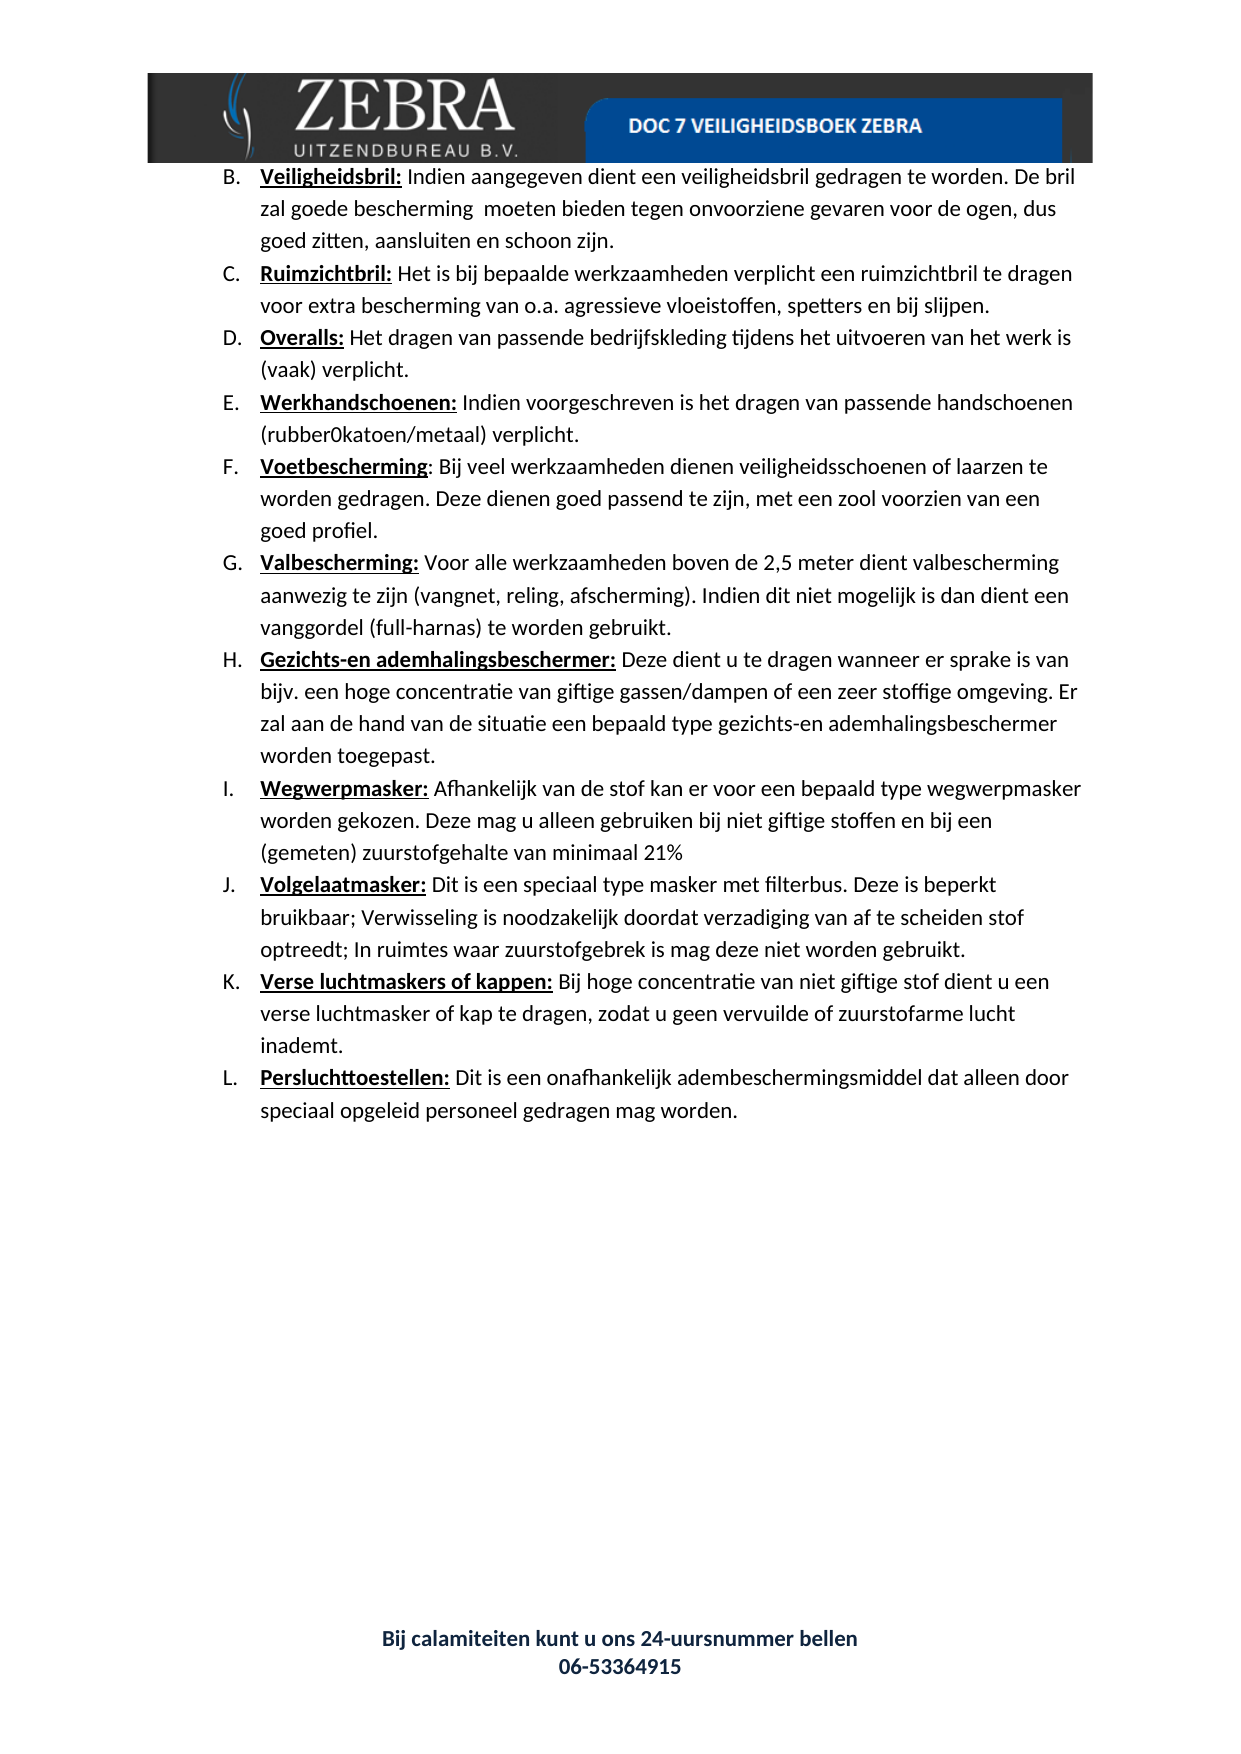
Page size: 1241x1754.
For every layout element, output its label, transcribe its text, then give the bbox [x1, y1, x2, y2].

list Persluchttoestellen: Dit is een onafhankelijk adembeschermingsmiddel dat alleen door speciaal opgeleid personeel gedragen mag worden. [223, 1063, 1093, 1124]
list Verse luchtmaskers of kappen: Bij hoge concentratie van niet giftige stof dient u een verse luchtmasker of kap te dragen, zodat u geen vervuilde of zuurstofarme lucht inademt. [223, 967, 1093, 1059]
list Voetbescherming: Bij veel werkzaamheden dienen veiligheidsschoenen of laarzen te worden gedragen. Deze dienen goed passend te zijn, met een zool voorzien van een goed profiel. [223, 452, 1093, 544]
list Ruimzichtbril: Het is bij bepaalde werkzaamheden verplicht een ruimzichtbril te dragen voor extra bescherming van o.a. agressieve vloeistoffen, spetters en bij slijpen. [223, 259, 1093, 319]
list Veiligheidsbril: Indien aangegeven dient een veiligheidsbril gedragen te worden. De bril zal goede bescherming moeten bieden tegen onvoorziene gevaren voor de ogen, dus goed zitten, aansluiten en schoon zijn. [223, 163, 1093, 255]
list Werkhandschoenen: Indien voorgeschreven is het dragen van passende handschoenen (rubber0katoen/metaal) verplicht. [223, 388, 1093, 448]
list Volgelaatmasker: Dit is een speciaal type masker met filterbus. Deze is beperkt bruikbaar; Verwisseling is noodzakelijk doordat verzadiging van af te scheiden stof optreedt; In ruimtes waar zuurstofgebrek is mag deze niet worden gebruikt. [223, 870, 1093, 963]
list Valbescherming: Voor alle werkzaamheden boven de 2,5 meter dient valbescherming aanwezig te zijn (vangnet, reling, afscherming). Indien dit niet mogelijk is dan dient een vanggordel (full-harnas) te worden gebruikt. [223, 548, 1093, 641]
list Wegwerpmasker: Afhankelijk van de stof kan er voor een bepaald type wegwerpmasker worden gekozen. Deze mag u alleen gebruiken bij niet giftige stoffen en bij een (gemeten) zuurstofgehalte van minimaal 21% [223, 774, 1093, 866]
list Overalls: Het dragen van passende bedrijfskleding tijdens het uitvoeren van het werk is (vaak) verplicht. [223, 323, 1093, 383]
picture [147, 73, 1093, 163]
list Gezichts-en ademhalingsbeschermer: Deze dient u te dragen wanneer er sprake is van bijv. een hoge concentratie van giftige gassen/dampen of een zeer stoffige omgeving. Er zal aan de hand van de situatie een bepaald type gezichts-en ademhalingsbeschermer worden toegepast. [223, 645, 1093, 770]
